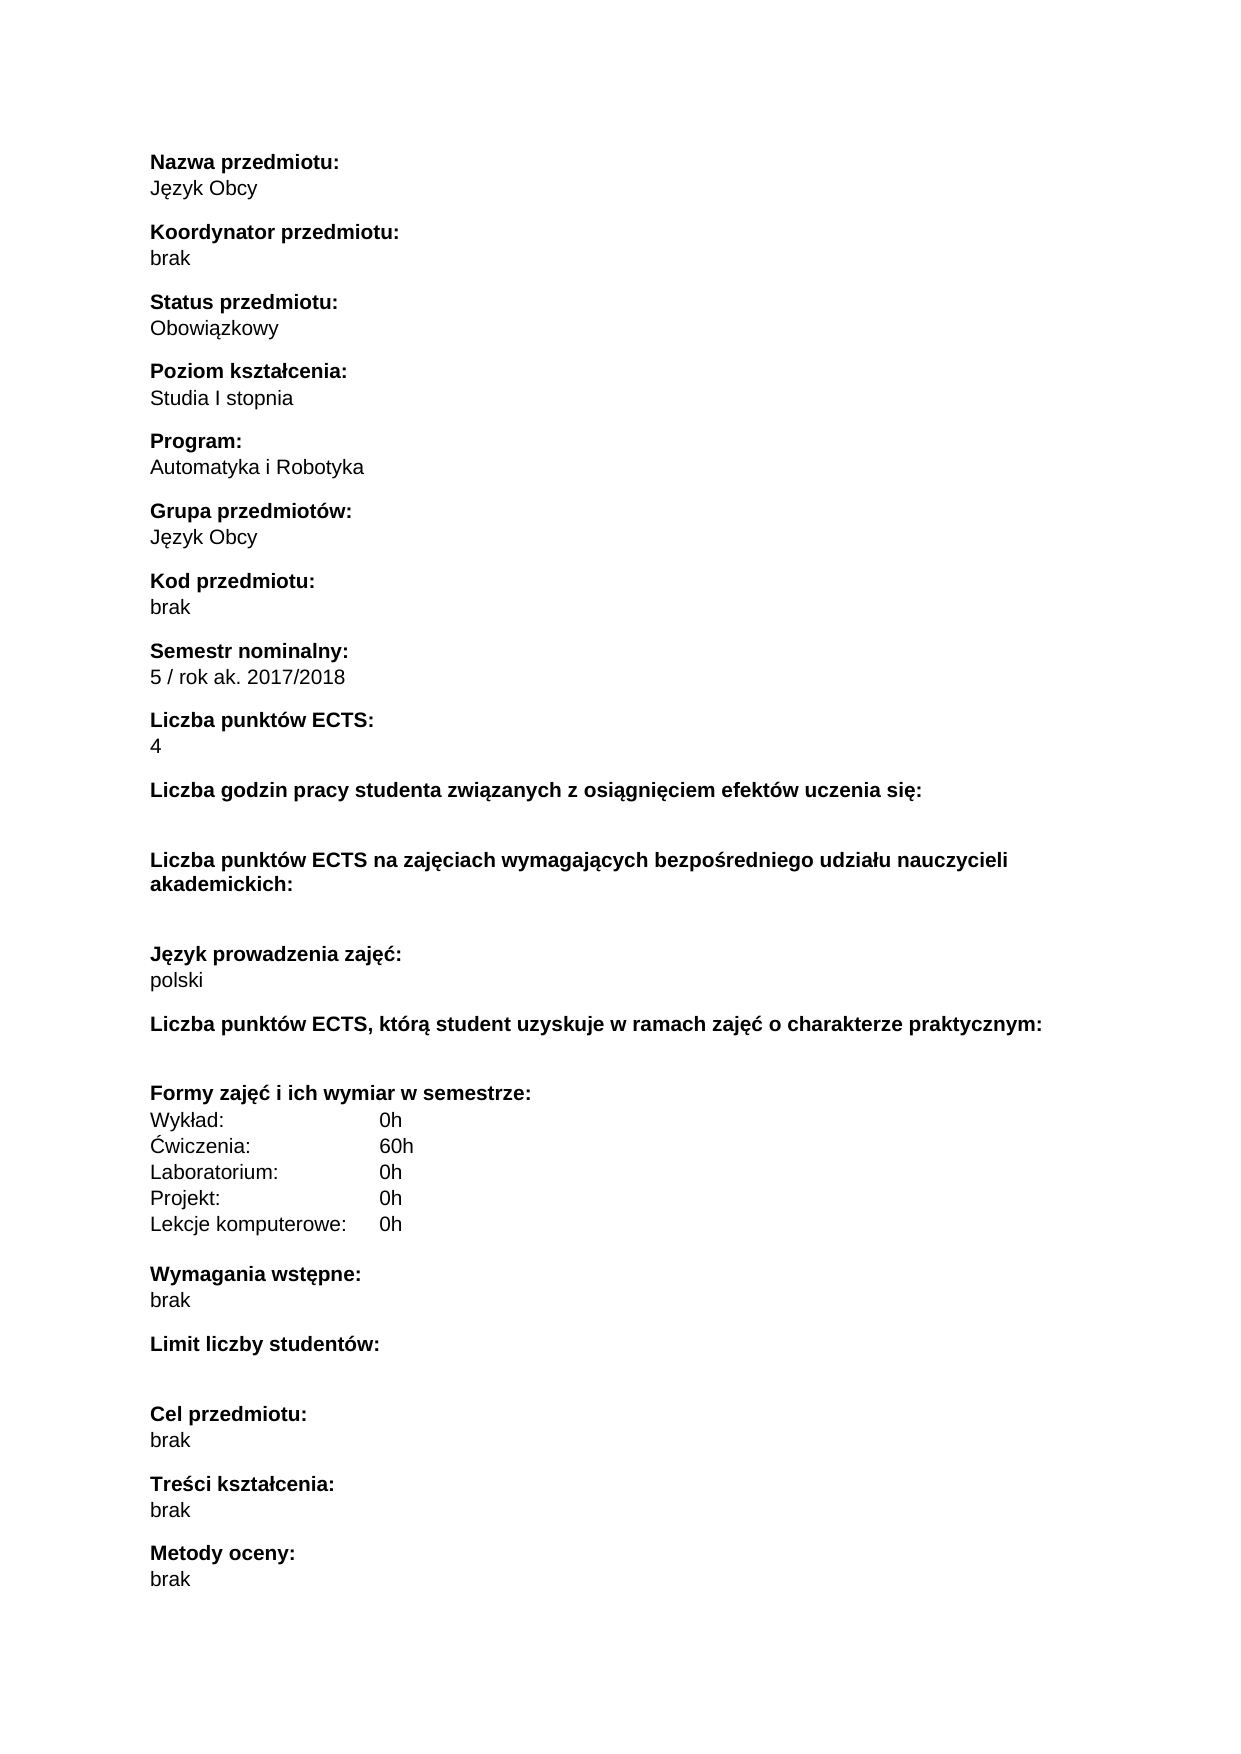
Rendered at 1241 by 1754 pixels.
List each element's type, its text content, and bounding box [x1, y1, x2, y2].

text brak [150, 246, 1090, 270]
text Obowiązkowy [150, 316, 1090, 339]
table_cell Laboratorium: [140, 1160, 367, 1184]
text Koordynator przedmiotu: [150, 220, 1090, 244]
text 4 [150, 734, 1090, 758]
text brak [150, 1567, 1090, 1591]
text Studia I stopnia [150, 385, 1090, 409]
text Wymagania wstępne: [150, 1262, 1090, 1286]
text brak [150, 1288, 1090, 1312]
table_header 0h [369, 1108, 597, 1132]
text Semestr nominalny: [150, 638, 1090, 662]
text brak [150, 1428, 1090, 1452]
table_cell Lekcje komputerowe: [140, 1212, 367, 1236]
table_cell Ćwiczenia: [140, 1134, 367, 1158]
table_cell 60h [369, 1132, 597, 1158]
text Poziom kształcenia: [150, 359, 1090, 383]
text Liczba punktów ECTS: [150, 708, 1090, 732]
table_cell 0h [369, 1210, 597, 1236]
text Liczba punktów ECTS, którą student uzyskuje w ramach zajęć o charakterze praktycznym: [150, 1011, 1090, 1035]
text 5 / rok ak. 2017/2018 [150, 664, 1090, 688]
text Program: [150, 429, 1090, 453]
text Formy zajęć i ich wymiar w semestrze: [150, 1081, 1090, 1105]
text Liczba punktów ECTS na zajęciach wymagających bezpośredniego udziału nauczycieli akademickich: [150, 848, 1090, 896]
table_cell 0h [369, 1158, 597, 1184]
text Język prowadzenia zajęć: [150, 942, 1090, 966]
text brak [150, 595, 1090, 619]
text Nazwa przedmiotu: [150, 150, 1090, 174]
text polski [150, 968, 1090, 992]
text Status przedmiotu: [150, 289, 1090, 313]
text brak [150, 1497, 1090, 1521]
table_cell 0h [369, 1184, 597, 1210]
text Metody oceny: [150, 1541, 1090, 1565]
text Kod przedmiotu: [150, 569, 1090, 593]
text Treści kształcenia: [150, 1471, 1090, 1495]
table_header Wykład: [140, 1108, 367, 1132]
text Automatyka i Robotyka [150, 455, 1090, 479]
text Limit liczby studentów: [150, 1332, 1090, 1356]
table_cell Projekt: [140, 1186, 367, 1210]
text Język Obcy [150, 525, 1090, 549]
text Liczba godzin pracy studenta związanych z osiągnięciem efektów uczenia się: [150, 778, 1090, 802]
text Cel przedmiotu: [150, 1402, 1090, 1426]
text Język Obcy [150, 176, 1090, 200]
text Grupa przedmiotów: [150, 499, 1090, 523]
